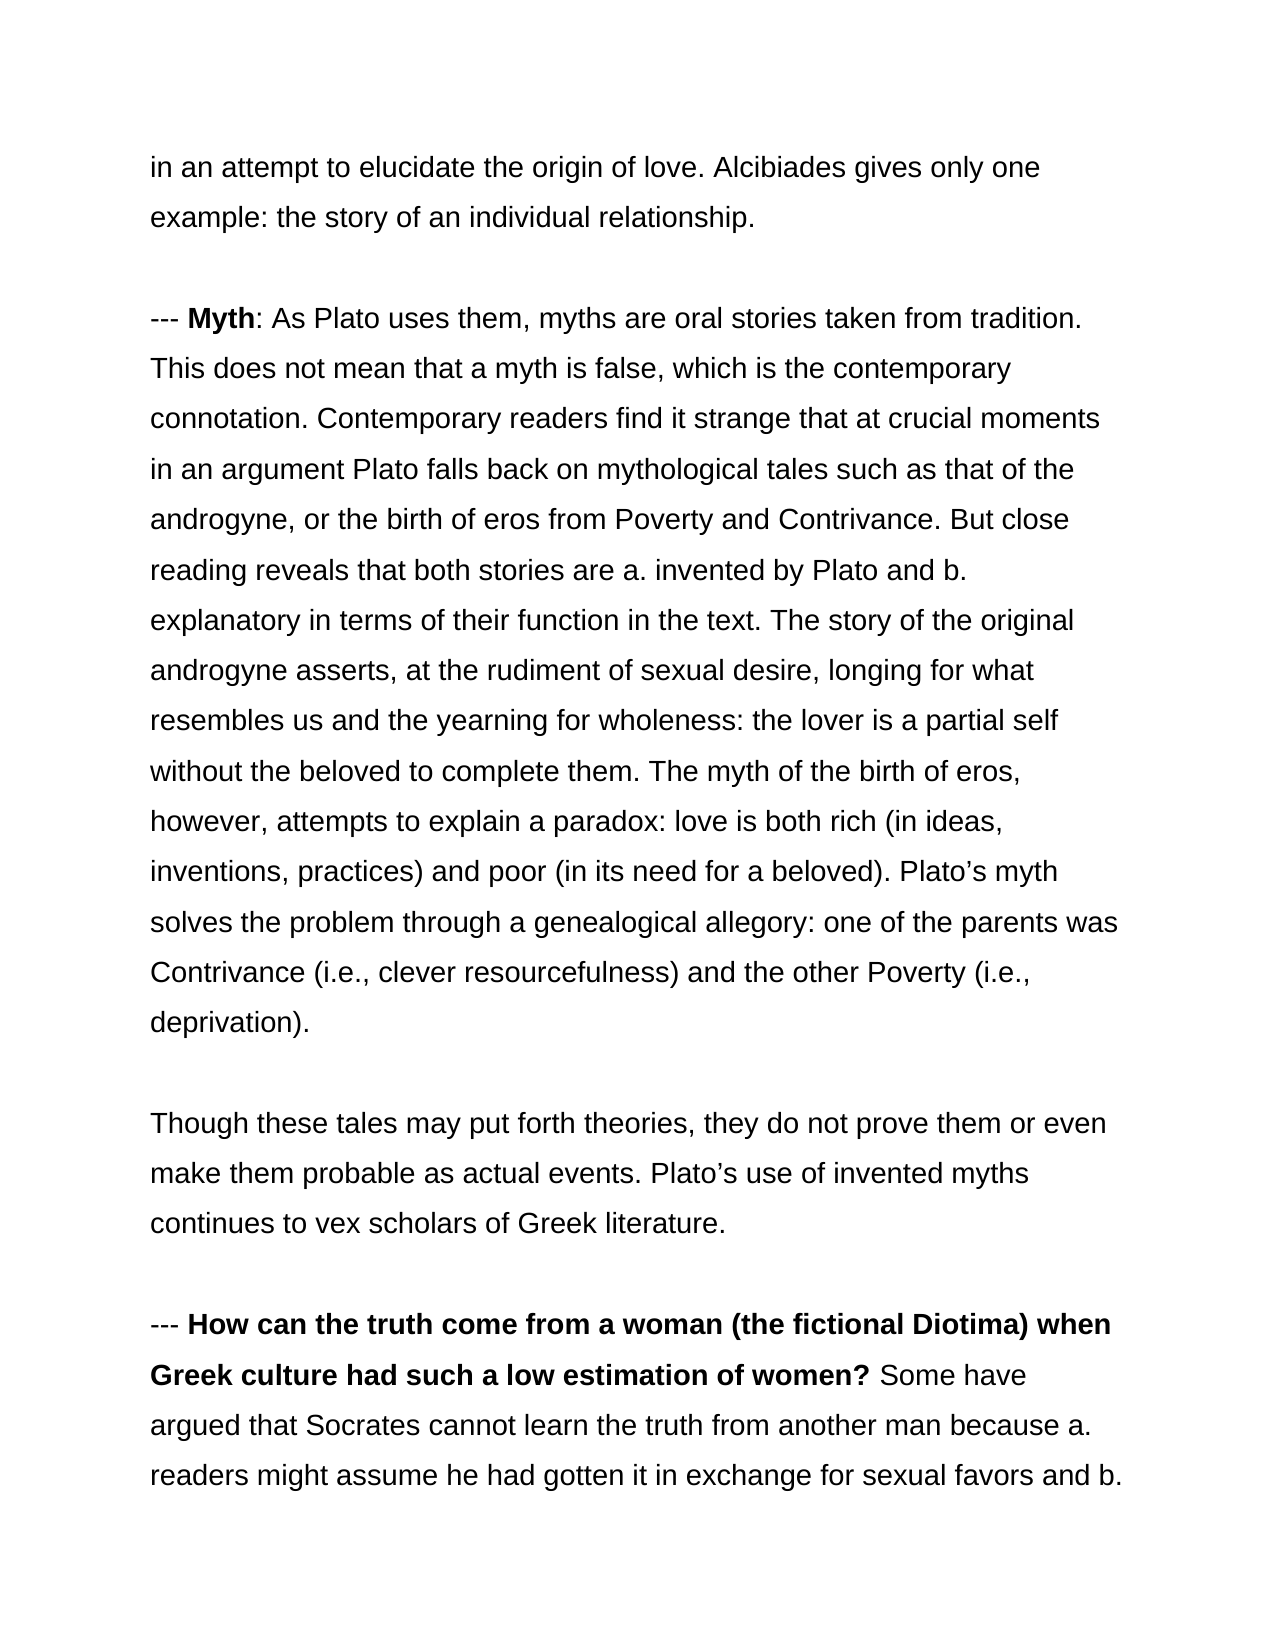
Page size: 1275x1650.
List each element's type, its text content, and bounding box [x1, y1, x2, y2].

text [150, 150, 1125, 234]
text Though these tales may put forth theories, they do not prove them or even make them probable as actual events. Plato’s use of invented myths continues to vex scholars of Greek literature. [150, 1106, 1125, 1240]
text --- Myth: As Plato uses them, myths are oral stories taken from tradition. This does not mean that a myth is false, which is the contemporary connotation. Contemporary readers find it strange that at crucial moments in an argument Plato falls back on mythological tales such as that of the androgyne, or the birth of eros from Poverty and Contrivance. But close reading reveals that both stories are a. invented by Plato and b. explanatory in terms of their function in the text. The story of the original androgyne asserts, at the rudiment of sexual desire, longing for what resembles us and the yearning for wholeness: the lover is a partial self without the beloved to complete them. The myth of the birth of eros, however, attempts to explain a paradox: love is both rich (in ideas, inventions, practices) and poor (in its need for a beloved). Plato’s myth solves the problem through a genealogical allegory: one of the parents was Contrivance (i.e., clever resourcefulness) and the other Poverty (i.e., deprivation). [150, 301, 1125, 1039]
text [150, 1307, 1125, 1492]
